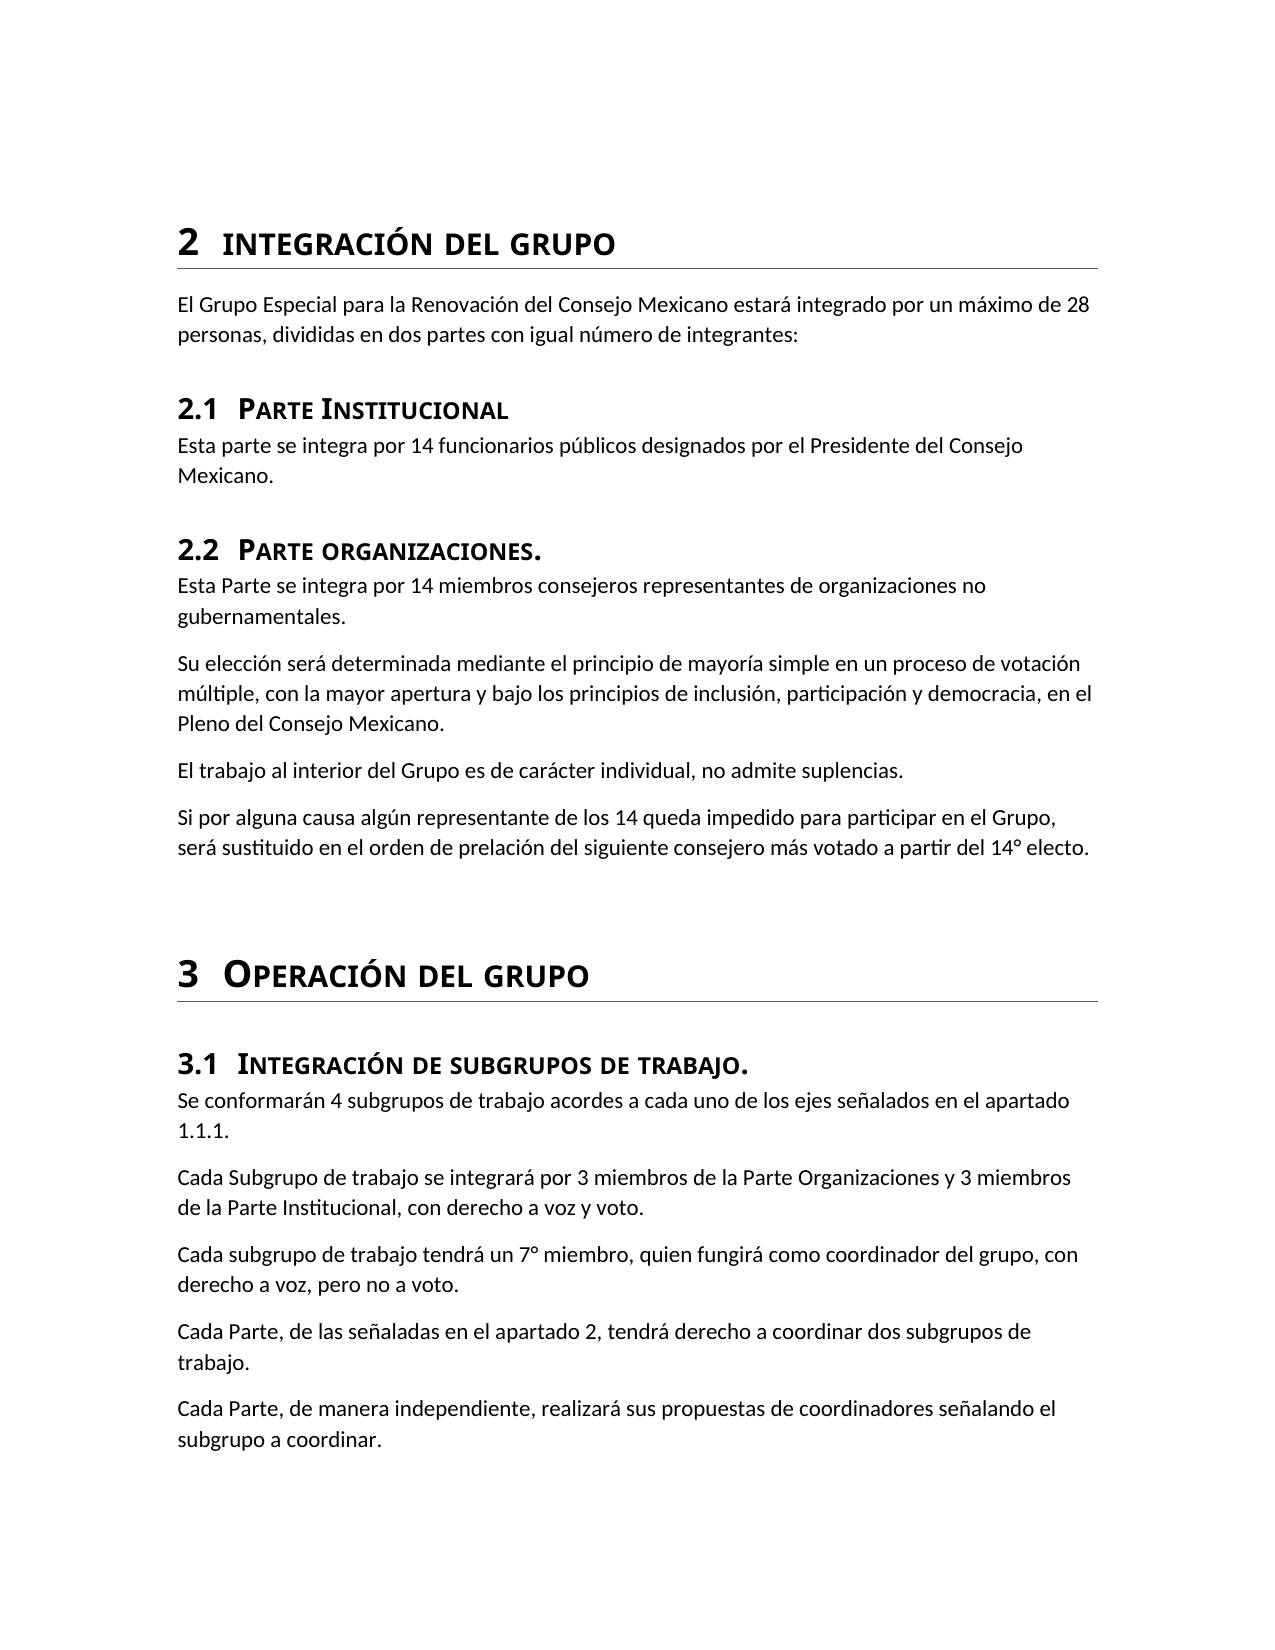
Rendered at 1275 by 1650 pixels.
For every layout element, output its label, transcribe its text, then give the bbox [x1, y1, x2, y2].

text Su elección será determinada mediante el principio de mayoría simple en un proceso de votación múltiple, con la mayor apertura y bajo los principios de inclusión, participación y democracia, en el Pleno del Consejo Mexicano. [177, 649, 1098, 737]
subtitle Parte Institucional [177, 388, 1098, 428]
text Cada Parte, de manera independiente, realizará sus propuestas de coordinadores señalando el subgrupo a coordinar. [177, 1394, 1098, 1453]
text Esta parte se integra por 14 funcionarios públicos designados por el Presidente del Consejo Mexicano. [177, 431, 1098, 489]
text Si por alguna causa algún representante de los 14 queda impedido para participar en el Grupo, será sustituido en el orden de prelación del siguiente consejero más votado a partir del 14° electo. [177, 803, 1098, 861]
text Cada Parte, de las señaladas en el apartado 2, tendrá derecho a coordinar dos subgrupos de trabajo. [177, 1317, 1098, 1376]
text El Grupo Especial para la Renovación del Consejo Mexicano estará integrado por un máximo de 28 personas, divididas en dos partes con igual número de integrantes: [177, 290, 1098, 348]
text Cada subgrupo de trabajo tendrá un 7° miembro, quien fungirá como coordinador del grupo, con derecho a voz, pero no a voto. [177, 1240, 1098, 1299]
subtitle Parte organizaciones. [177, 529, 1098, 568]
text El trabajo al interior del Grupo es de carácter individual, no admite suplencias. [177, 756, 1098, 784]
subtitle integración del grupo [177, 215, 1098, 268]
subtitle Integración de subgrupos de trabajo. [177, 1043, 1098, 1083]
text Se conformarán 4 subgrupos de trabajo acordes a cada uno de los ejes señalados en el apartado 1.1.1. [177, 1086, 1098, 1144]
text Esta Parte se integra por 14 miembros consejeros representantes de organizaciones no gubernamentales. [177, 572, 1098, 630]
subtitle Operación del grupo [177, 948, 1098, 1001]
text Cada Subgrupo de trabajo se integrará por 3 miembros de la Parte Organizaciones y 3 miembros de la Parte Institucional, con derecho a voz y voto. [177, 1163, 1098, 1222]
